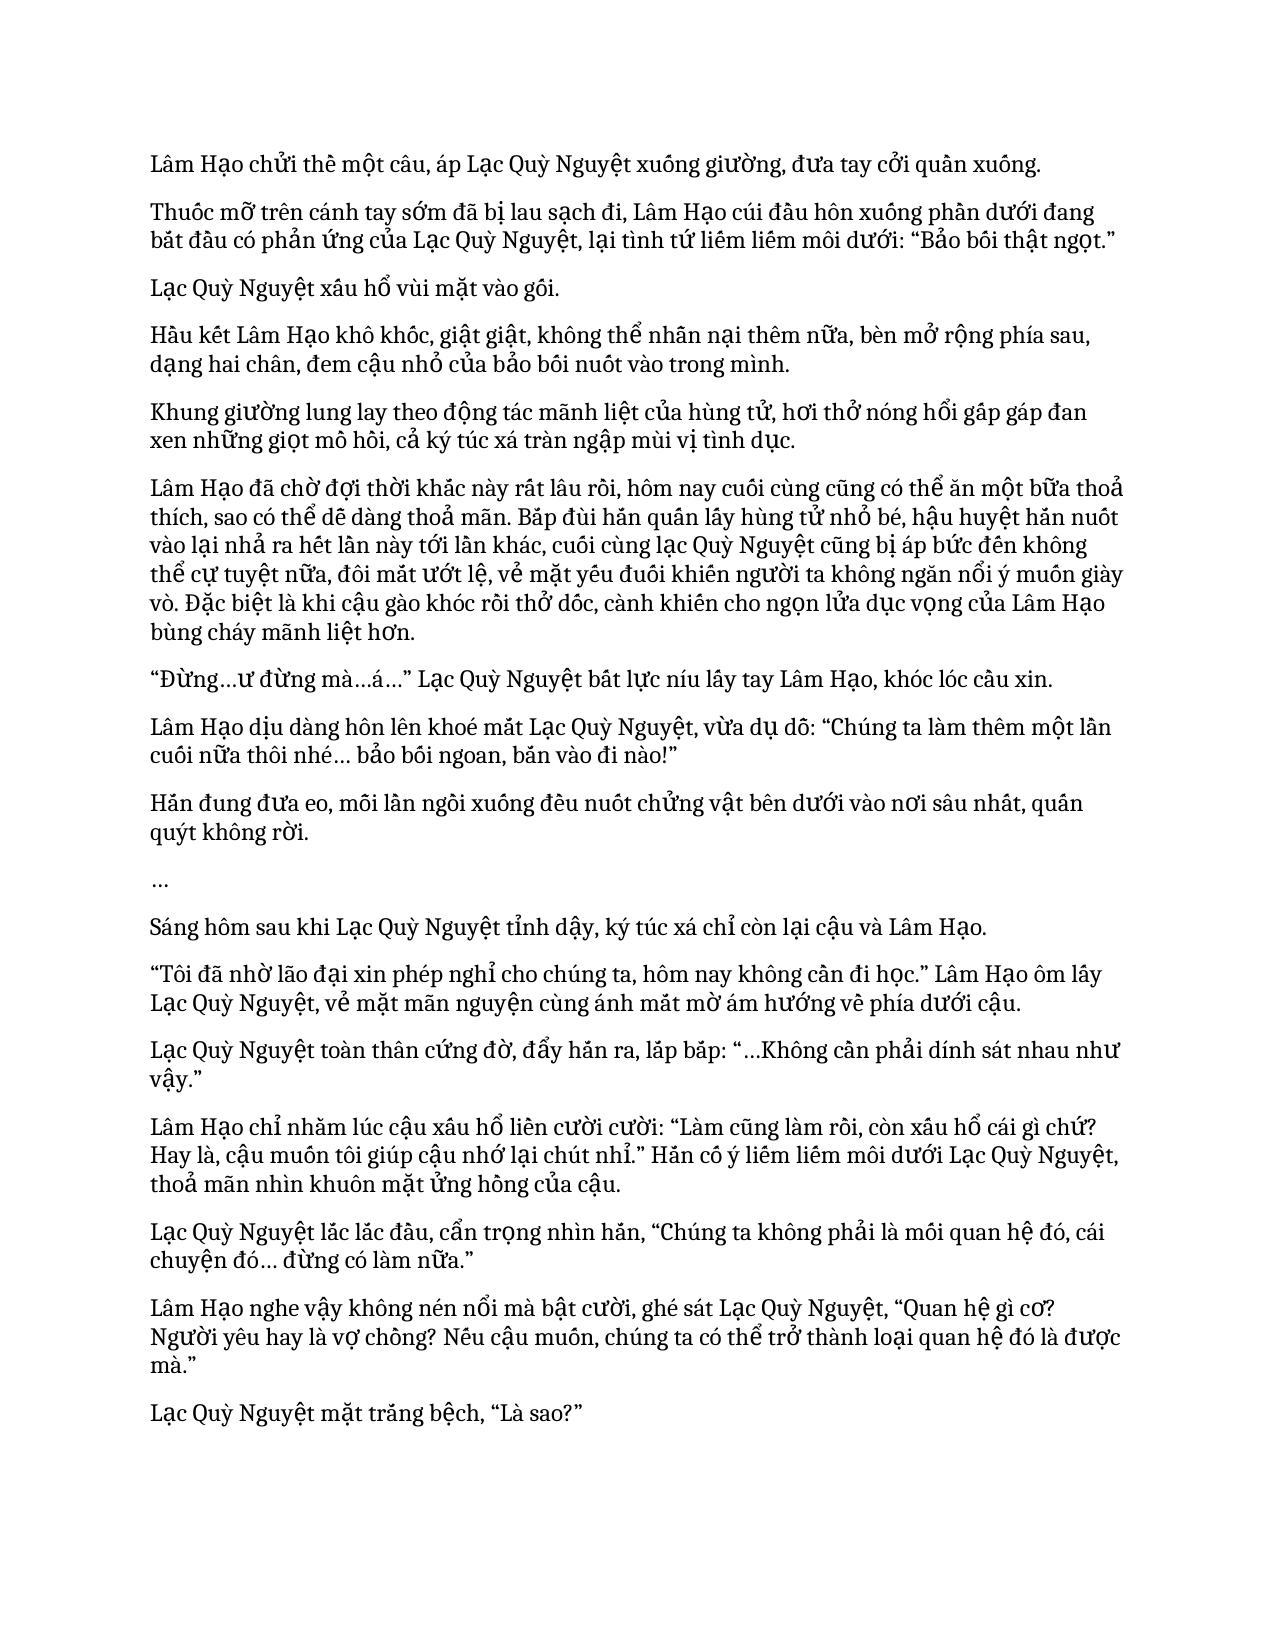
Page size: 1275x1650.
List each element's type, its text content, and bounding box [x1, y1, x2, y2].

text Lâm Hạo chửi thề một câu, áp Lạc Quỳ Nguyệt xuống giường, đưa tay cởi quần xuống. [150, 150, 1125, 179]
text Lạc Quỳ Nguyệt toàn thân cứng đờ, đẩy hắn ra, lắp bắp: “…Không cần phải dính sát nhau như vậy.” [150, 1036, 1125, 1094]
text Hầu kết Lâm Hạo khô khốc, giật giật, không thể nhẫn nại thêm nữa, bèn mở rộng phía sau, dạng hai chân, đem cậu nhỏ của bảo bối nuốt vào trong mình. [150, 321, 1125, 379]
text “Tôi đã nhờ lão đại xin phép nghỉ cho chúng ta, hôm nay không cần đi học.” Lâm Hạo ôm lấy Lạc Quỳ Nguyệt, vẻ mặt mãn nguyện cùng ánh mắt mờ ám hướng về phía dưới cậu. [150, 960, 1125, 1017]
text Lạc Quỳ Nguyệt mặt trắng bệch, “Là sao?” [150, 1399, 1125, 1427]
text Hắn đung đưa eo, mỗi lần ngồi xuống đều nuốt chửng vật bên dưới vào nơi sâu nhất, quấn quýt không rời. [150, 789, 1125, 846]
text Thuốc mỡ trên cánh tay sớm đã bị lau sạch đi, Lâm Hạo cúi đầu hôn xuống phần dưới đang bắt đầu có phản ứng của Lạc Quỳ Nguyệt, lại tình tứ liếm liếm môi dưới: “Bảo bối thật ngọt.” [150, 197, 1125, 255]
text Lâm Hạo chỉ nhằm lúc cậu xấu hổ liền cười cười: “Làm cũng làm rồi, còn xấu hổ cái gì chứ? Hay là, cậu muốn tôi giúp cậu nhớ lại chút nhỉ.” Hắn cố ý liếm liếm môi dưới Lạc Quỳ Nguyệt, thoả mãn nhìn khuôn mặt ửng hồng của cậu. [150, 1112, 1125, 1199]
text Lạc Quỳ Nguyệt xấu hổ vùi mặt vào gối. [150, 274, 1125, 302]
text … [150, 865, 1125, 894]
text Lạc Quỳ Nguyệt lắc lắc đầu, cẩn trọng nhìn hắn, “Chúng ta không phải là mối quan hệ đó, cái chuyện đó… đừng có làm nữa.” [150, 1217, 1125, 1275]
text “Đừng…ư đừng mà…á…” Lạc Quỳ Nguyệt bất lực níu lấy tay Lâm Hạo, khóc lóc cầu xin. [150, 665, 1125, 694]
text Lâm Hạo dịu dàng hôn lên khoé mắt Lạc Quỳ Nguyệt, vừa dụ dỗ: “Chúng ta làm thêm một lần cuối nữa thôi nhé… bảo bối ngoan, bắn vào đi nào!” [150, 712, 1125, 770]
text Khung giường lung lay theo động tác mãnh liệt của hùng tử, hơi thở nóng hổi gấp gáp đan xen những giọt mồ hồi, cả ký túc xá tràn ngập mùi vị tình dục. [150, 397, 1125, 455]
text Sáng hôm sau khi Lạc Quỳ Nguyệt tỉnh dậy, ký túc xá chỉ còn lại cậu và Lâm Hạo. [150, 912, 1125, 941]
text Lâm Hạo đã chờ đợi thời khắc này rất lâu rồi, hôm nay cuối cùng cũng có thể ăn một bữa thoả thích, sao có thể dễ dàng thoả mãn. Bắp đùi hắn quấn lấy hùng tử nhỏ bé, hậu huyệt hắn nuốt vào lại nhả ra hết lần này tới lần khác, cuối cùng lạc Quỳ Nguyệt cũng bị áp bức đến không thể cự tuyệt nữa, đôi mắt ướt lệ, vẻ mặt yếu đuối khiến người ta không ngăn nổi ý muốn giày vò. Đặc biệt là khi cậu gào khóc rồi thở dốc, cành khiến cho ngọn lửa dục vọng của Lâm Hạo bùng cháy mãnh liệt hơn. [150, 474, 1125, 646]
text Lâm Hạo nghe vậy không nén nổi mà bật cười, ghé sát Lạc Quỳ Nguyệt, “Quan hệ gì cơ? Người yêu hay là vợ chồng? Nếu cậu muốn, chúng ta có thể trở thành loại quan hệ đó là được mà.” [150, 1294, 1125, 1380]
